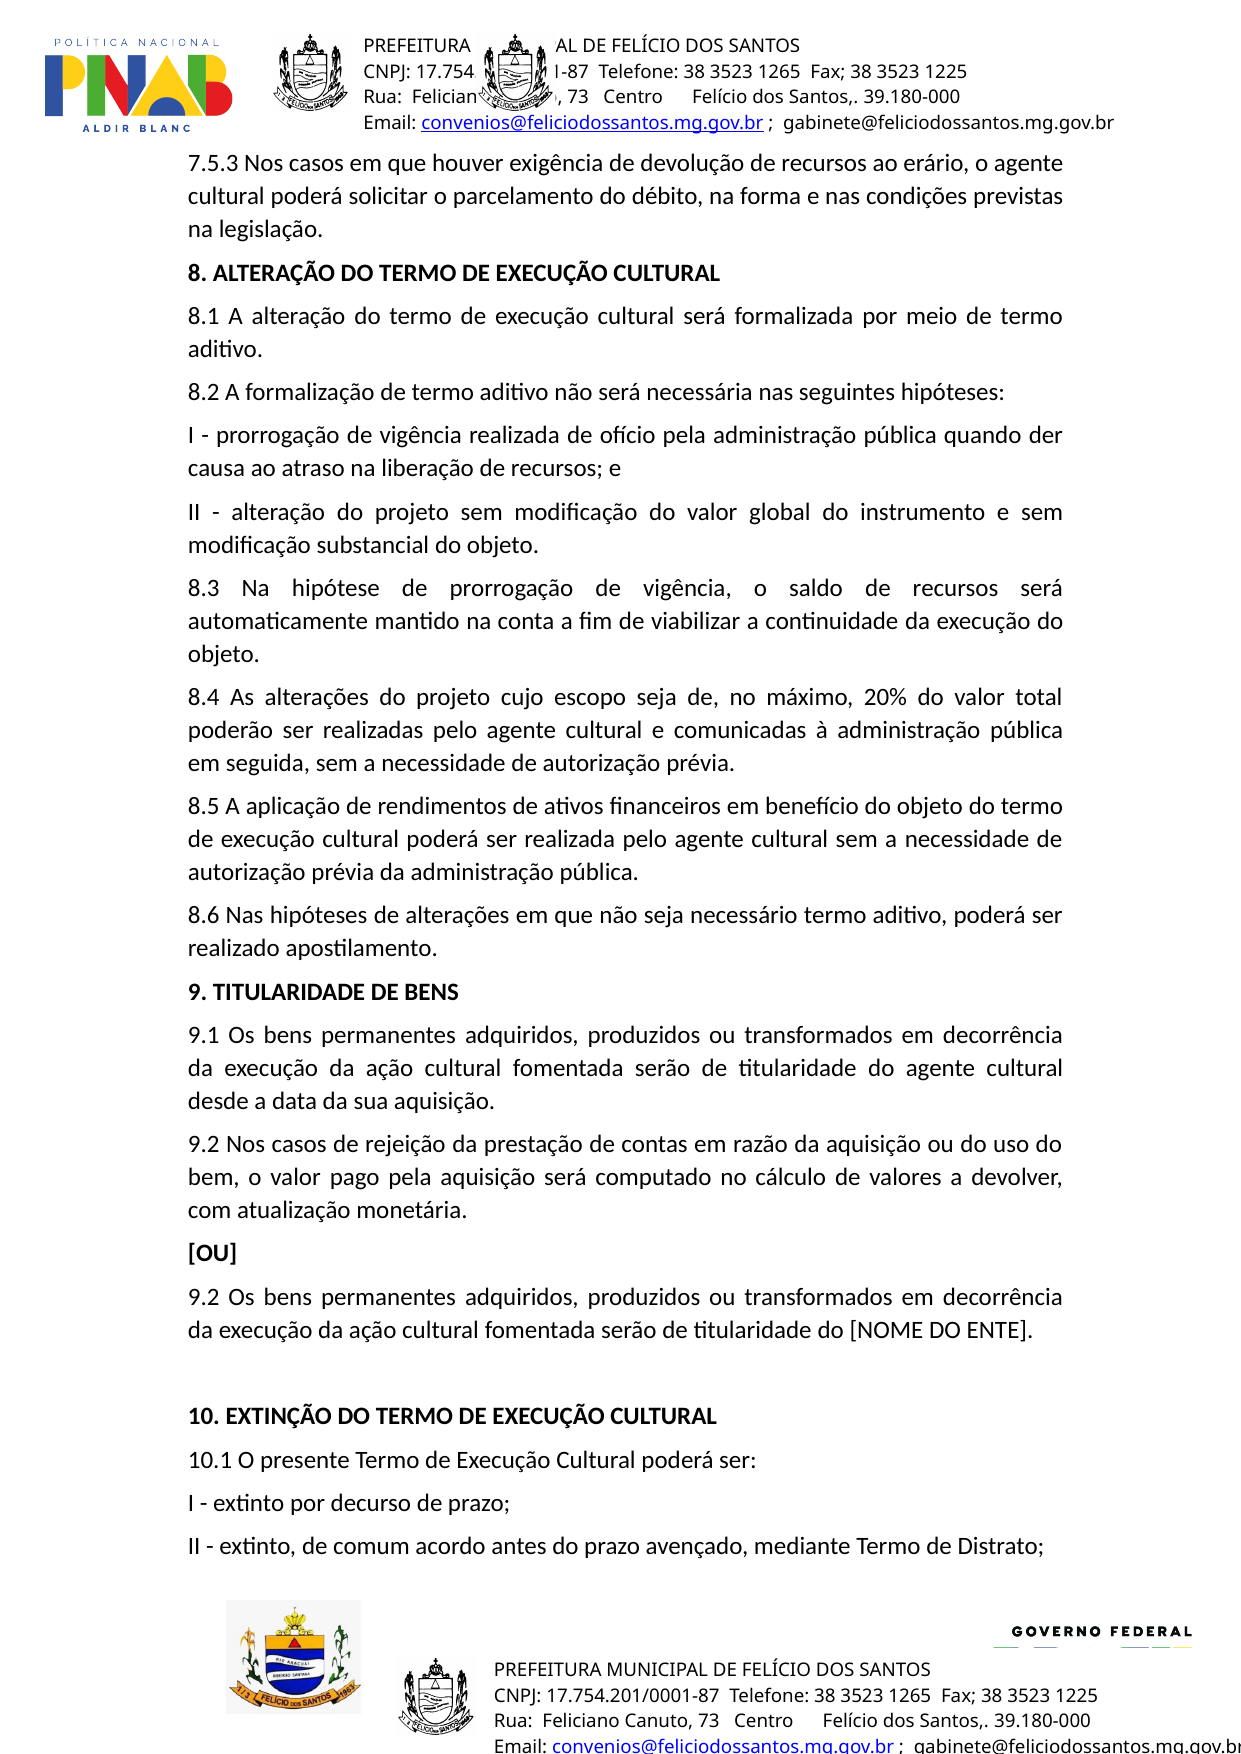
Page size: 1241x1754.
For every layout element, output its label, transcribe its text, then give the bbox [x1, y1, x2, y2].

text 10. EXTINÇÃO DO TERMO DE EXECUÇÃO CULTURAL [188, 1401, 1063, 1431]
text 9.2 Nos casos de rejeição da prestação de contas em razão da aquisição ou do uso do bem, o valor pago pela aquisição será computado no cálculo de valores a devolver, com atualização monetária. [188, 1128, 1063, 1225]
text I - extinto por decurso de prazo; [188, 1487, 1063, 1518]
text 8.1 A alteração do termo de execução cultural será formalizada por meio de termo aditivo. [188, 300, 1063, 363]
text I - prorrogação de vigência realizada de ofício pela administração pública quando der causa ao atraso na liberação de recursos; e [188, 420, 1063, 483]
text 8.2 A formalização de termo aditivo não será necessária nas seguintes hipóteses: [188, 376, 1063, 407]
text [OU] [188, 1238, 1063, 1268]
text II - extinto, de comum acordo antes do prazo avençado, mediante Termo de Distrato; [188, 1531, 1063, 1561]
text 8.4 As alterações do projeto cujo escopo seja de, no máximo, 20% do valor total poderão ser realizadas pelo agente cultural e comunicadas à administração pública em seguida, sem a necessidade de autorização prévia. [188, 681, 1063, 778]
text 7.5.3 Nos casos em que houver exigência de devolução de recursos ao erário, o agente cultural poderá solicitar o parcelamento do débito, na forma e nas condições previstas na legislação. [188, 148, 1063, 244]
text 9.2 Os bens permanentes adquiridos, produzidos ou transformados em decorrência da execução da ação cultural fomentada serão de titularidade do [NOME DO ENTE]. [188, 1281, 1063, 1344]
text 9. TITULARIDADE DE BENS [188, 976, 1063, 1006]
text 8.5 A aplicação de rendimentos de ativos financeiros em benefício do objeto do termo de execução cultural poderá ser realizada pelo agente cultural sem a necessidade de autorização prévia da administração pública. [188, 791, 1063, 887]
text 10.1 O presente Termo de Execução Cultural poderá ser: [188, 1444, 1063, 1474]
text II - alteração do projeto sem modificação do valor global do instrumento e sem modificação substancial do objeto. [188, 496, 1063, 559]
text 9.1 Os bens permanentes adquiridos, produzidos ou transformados em decorrência da execução da ação cultural fomentada serão de titularidade do agente cultural desde a data da sua aquisição. [188, 1019, 1063, 1116]
text 8.6 Nas hipóteses de alterações em que não seja necessário termo aditivo, poderá ser realizado apostilamento. [188, 900, 1063, 963]
picture [396, 1656, 477, 1737]
picture [0, 1, 1238, 1752]
text 8. ALTERAÇÃO DO TERMO DE EXECUÇÃO CULTURAL [188, 257, 1063, 287]
text 8.3 Na hipótese de prorrogação de vigência, o saldo de recursos será automaticamente mantido na conta a fim de viabilizar a continuidade da execução do objeto. [188, 572, 1063, 668]
